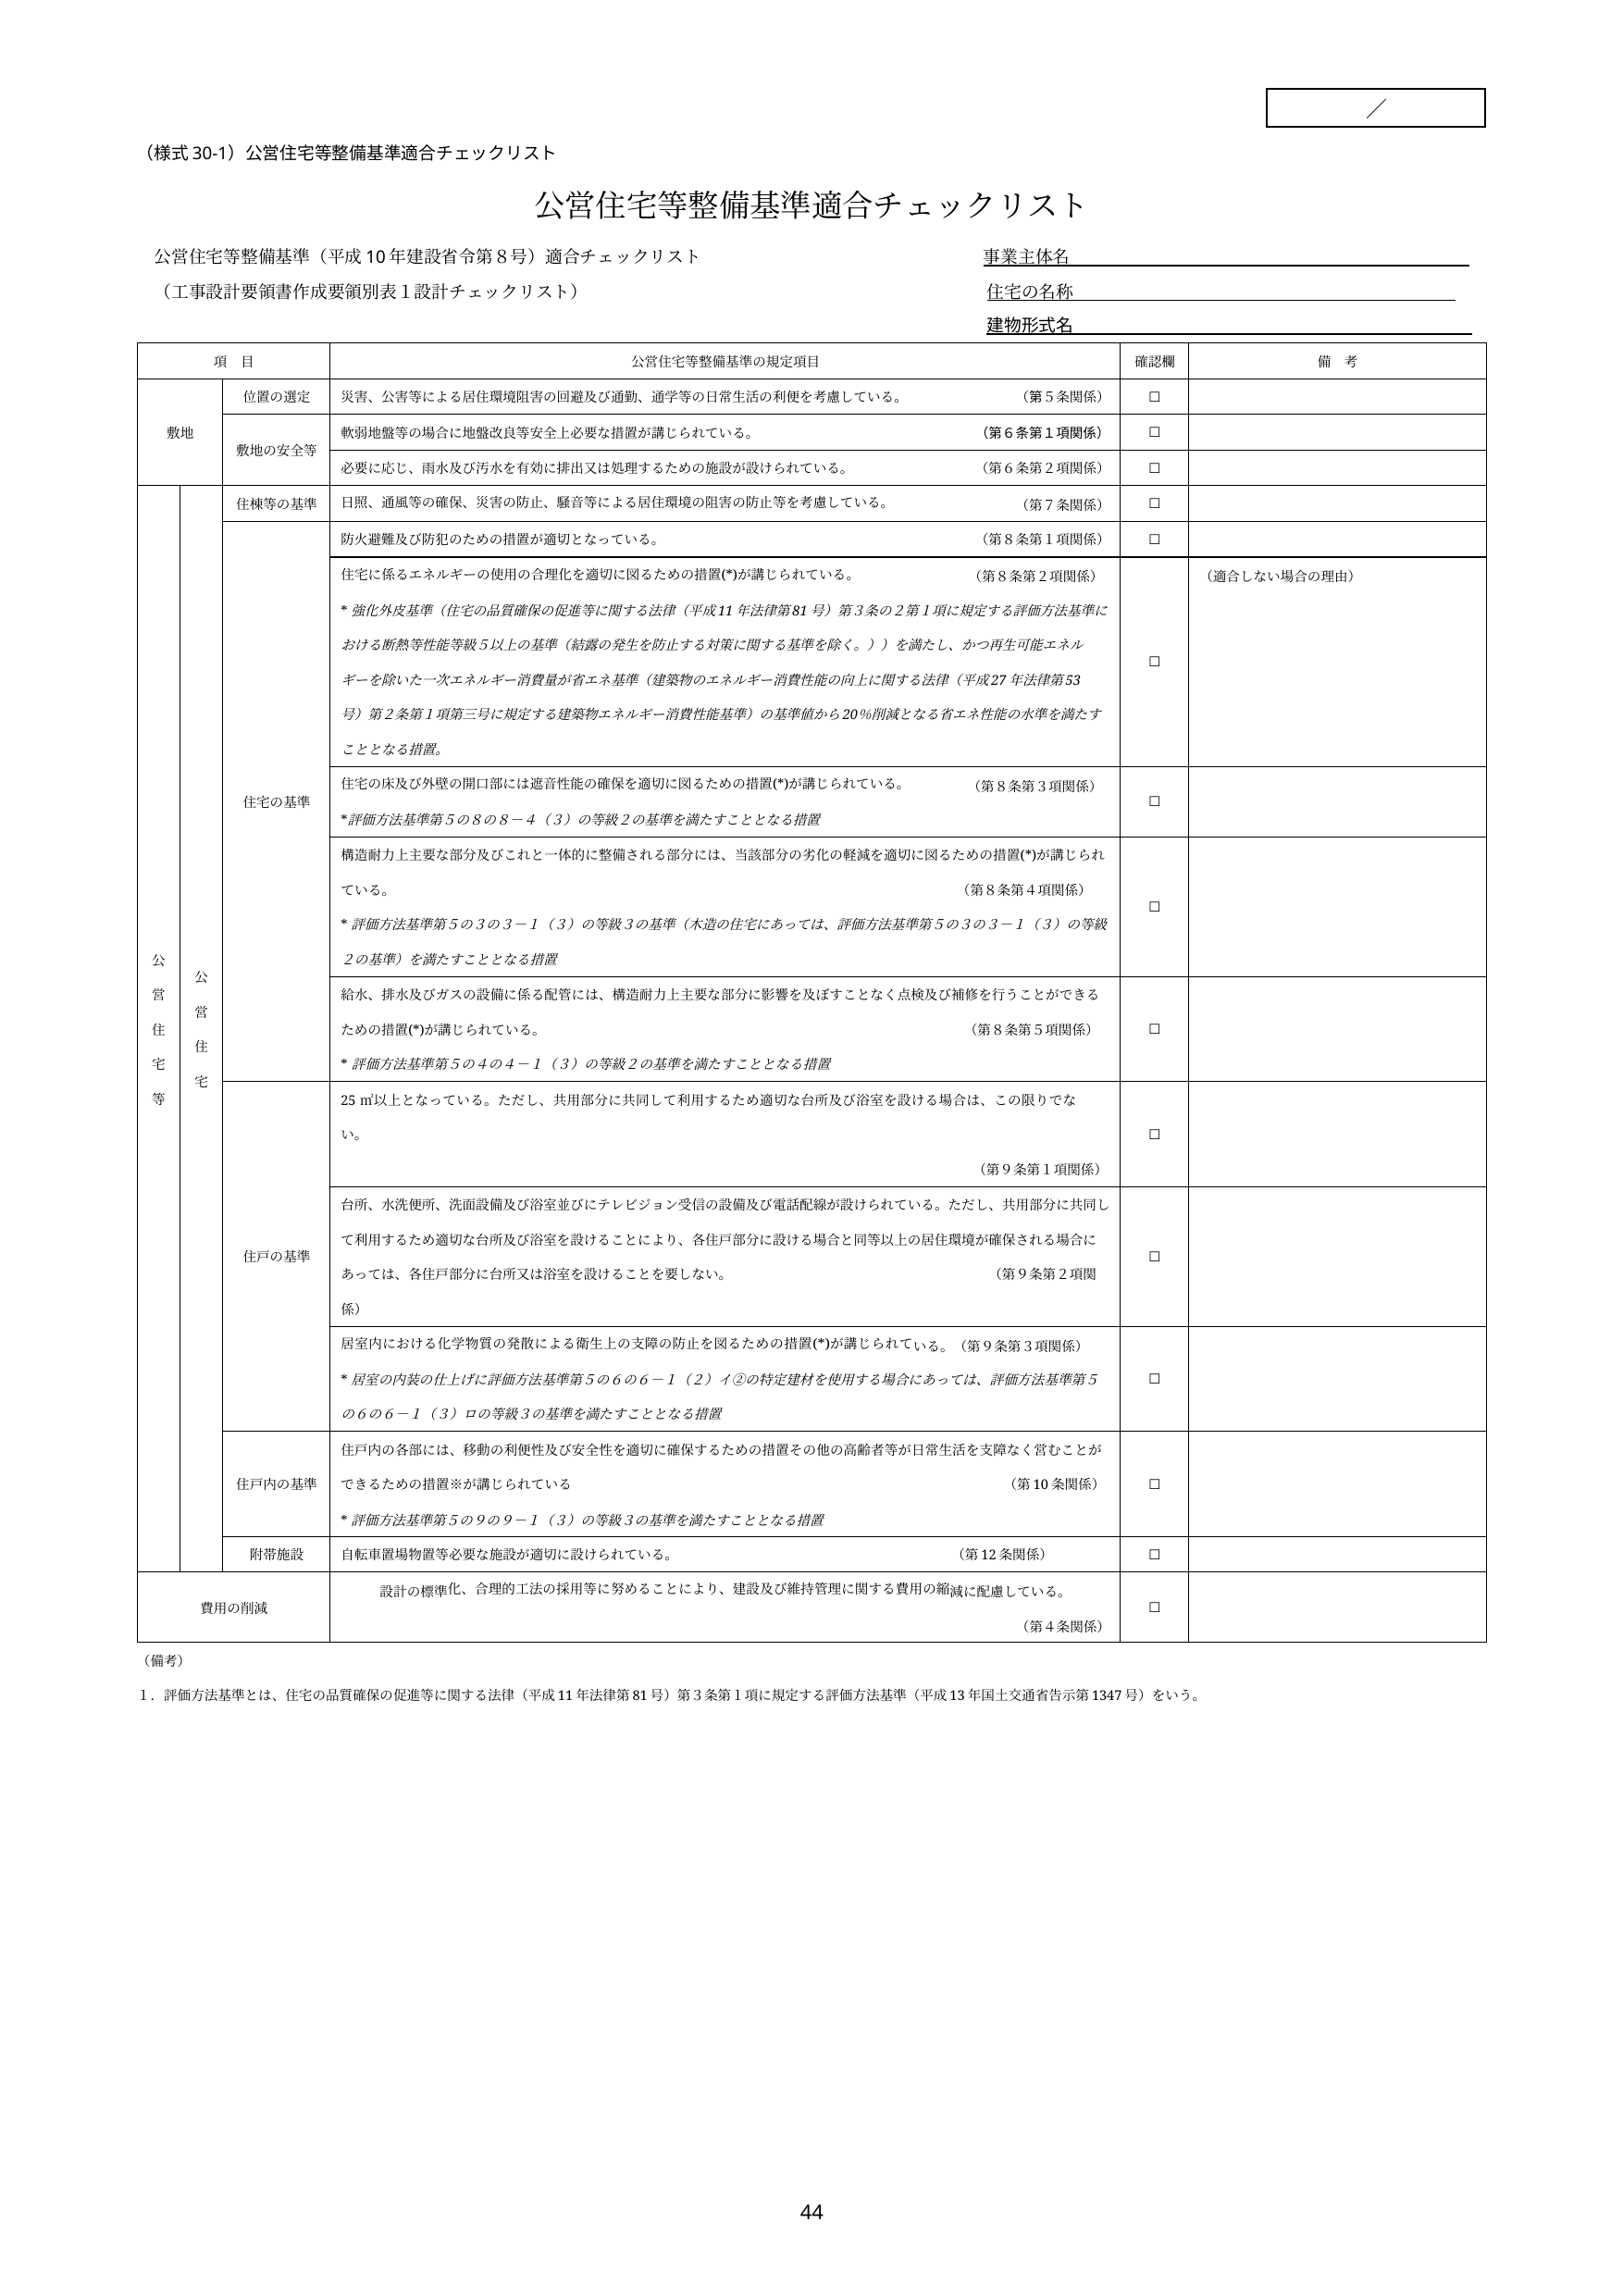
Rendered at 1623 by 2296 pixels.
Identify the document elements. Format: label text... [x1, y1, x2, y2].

text 公営住宅等整備基準適合チェックリスト [137, 169, 1486, 239]
table_cell 住戸内の基準 [223, 1432, 329, 1536]
table_cell 費用の削減 [138, 1572, 329, 1642]
table_cell [1189, 1327, 1486, 1431]
table_cell 防火避難及び防犯のための措置が適切となっている。 （第８条第１項関係） [330, 522, 1120, 556]
table_cell [1189, 838, 1486, 975]
table_cell 附帯施設 [223, 1537, 329, 1571]
table_cell [1189, 1432, 1486, 1536]
table_cell 位置の選定 [223, 379, 329, 414]
table_cell 住宅の床及び外壁の開口部には遮音性能の確保を適切に図るための措置(*)が講じられている。 （第８条第３項関係） *評価方法基準第５の８の８－４（３）の等級２の基準を満たすこととなる措置 [330, 767, 1120, 836]
table_cell 住戸内の各部には、移動の利便性及び安全性を適切に確保するための措置その他の高齢者等が日常生活を支障なく営むことができるための措置※が講じられている （第10条関係） * 評価方法基準第５の９の９－１（３）の等級３の基準を満たすこととなる措置 [330, 1432, 1120, 1536]
table_cell 台所、水洗便所、洗面設備及び浴室並びにテレビジョン受信の設備及び電話配線が設けられている。ただし、共用部分に共同して利用するため適切な台所及び浴室を設けることにより、各住戸部分に設ける場合と同等以上の居住環境が確保される場合にあっては、各住戸部分に台所又は浴室を設けることを要しない。 （第９条第２項関係） [330, 1187, 1120, 1326]
table_cell [1189, 977, 1486, 1081]
table_cell 住棟等の基準 [223, 486, 329, 521]
table_cell [1189, 1187, 1486, 1326]
text （工事設計要領書作成要領別表１設計チェックリスト） 住宅の名称 [137, 273, 1486, 308]
table_cell [1189, 451, 1486, 485]
text １．評価方法基準とは、住宅の品質確保の促進等に関する法律（平成11年法律第81号）第３条第１項に規定する評価方法基準（平成13年国土交通省告示第1347号）をいう。 [137, 1678, 1486, 1712]
table_header 確認欄 [1121, 343, 1188, 379]
table_cell 25 ㎡以上となっている。ただし、共用部分に共同して利用するため適切な台所及び浴室を設ける場合は、この限りでない。 （第９条第１項関係） [330, 1082, 1120, 1186]
text （備考） [137, 1643, 1486, 1678]
table_cell 設計の標準化、合理的工法の採用等に努めることにより、建設及び維持管理に関する費用の縮減に配慮している。 （第４条関係） [330, 1572, 1120, 1642]
table_cell 必要に応じ、雨水及び汚水を有効に排出又は処理するための施設が設けられている。 （第６条第２項関係） [330, 451, 1120, 485]
table_cell 自転車置場物置等必要な施設が適切に設けられている。 （第12条関係） [330, 1537, 1120, 1571]
table_cell 住戸の基準 [223, 1082, 329, 1431]
table_cell 公営住宅等 [138, 486, 180, 1571]
table_header 公営住宅等整備基準の規定項目 [330, 343, 1120, 379]
table_header 備 考 [1189, 343, 1486, 379]
table_cell [1189, 379, 1486, 414]
text 公営住宅等整備基準（平成10年建設省令第８号）適合チェックリスト 事業主体名 [137, 239, 1486, 273]
text 建物形式名 [137, 308, 1486, 342]
table_cell （適合しない場合の理由） [1189, 558, 1486, 765]
text （様式30-1）公営住宅等整備基準適合チェックリスト [137, 134, 1486, 169]
table_cell 敷地の安全等 [223, 415, 329, 485]
table_cell 敷地 [138, 379, 222, 485]
table_cell [1189, 522, 1486, 556]
table_cell 居室内における化学物質の発散による衛生上の支障の防止を図るための措置(*)が講じられている。（第９条第３項関係） * 居室の内装の仕上げに評価方法基準第５の６の６－１（２）イ②の特定建材を使用する場合にあっては、評価方法基準第５の６の６－１（３）ロの等級３の基準を満たすこととなる措置 [330, 1327, 1120, 1431]
table_cell [1189, 1537, 1486, 1571]
table_cell 日照、通風等の確保、災害の防止、騒音等による居住環境の阻害の防止等を考慮している。 （第７条関係） [330, 486, 1120, 521]
table_cell 災害、公害等による居住環境阻害の回避及び通勤、通学等の日常生活の利便を考慮している。 （第５条関係） [330, 379, 1120, 414]
table_cell 軟弱地盤等の場合に地盤改良等安全上必要な措置が講じられている。 （第６条第１項関係） [330, 415, 1120, 450]
table_cell [1189, 415, 1486, 450]
table_cell [1189, 1572, 1486, 1642]
table_cell [1189, 767, 1486, 836]
table_cell [1189, 1082, 1486, 1186]
table_cell 構造耐力上主要な部分及びこれと一体的に整備される部分には、当該部分の劣化の軽減を適切に図るための措置(*)が講じられている。 （第８条第４項関係） * 評価方法基準第５の３の３－１（３）の等級３の基準（木造の住宅にあっては、評価方法基準第５の３の３－１（３）の等級２の基準）を満たすこととなる措置 [330, 838, 1120, 975]
table_cell 公営住宅 [180, 486, 222, 1571]
table_cell 給水、排水及びガスの設備に係る配管には、構造耐力上主要な部分に影響を及ぼすことなく点検及び補修を行うことができるための措置(*)が講じられている。 （第８条第５項関係） * 評価方法基準第５の４の４－１（３）の等級２の基準を満たすこととなる措置 [330, 977, 1120, 1081]
table_cell [1189, 486, 1486, 521]
table_cell 住宅の基準 [223, 522, 329, 1081]
table_cell 住宅に係るエネルギーの使用の合理化を適切に図るための措置(*)が講じられている。 （第８条第２項関係） * 強化外皮基準（住宅の品質確保の促進等に関する法律（平成11年法律第81号）第３条の２第１項に規定する評価方法基準における断熱等性能等級５以上の基準（結露の発生を防止する対策に関する基準を除く。））を満たし、かつ再生可能エネルギーを除いた一次エネルギー消費量が省エネ基準（建築物のエネルギー消費性能の向上に関する法律（平成27年法律第53号）第２条第１項第三号に規定する建築物エネルギー消費性能基準）の基準値から20％削減となる省エネ性能の水準を満たすこととなる措置。 [330, 558, 1120, 765]
table_header 項 目 [138, 343, 329, 379]
